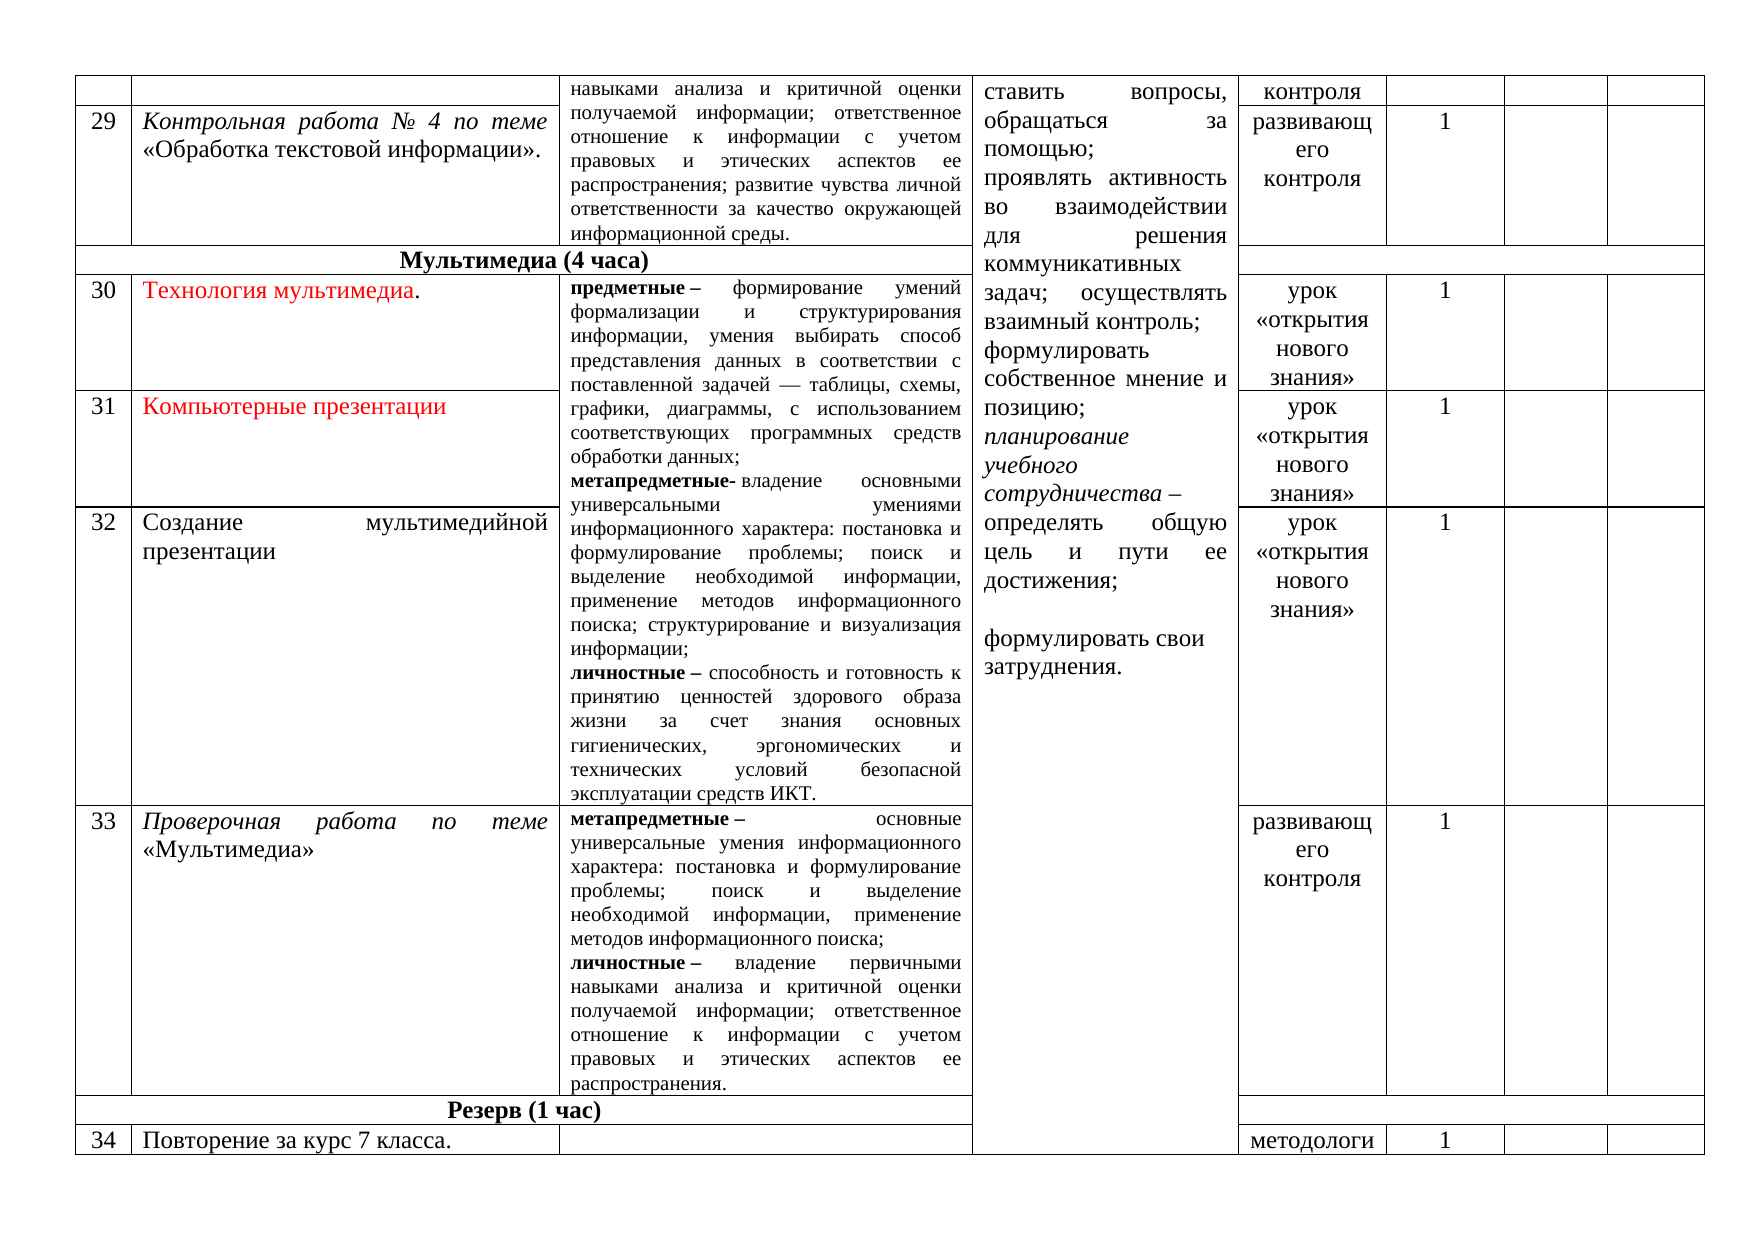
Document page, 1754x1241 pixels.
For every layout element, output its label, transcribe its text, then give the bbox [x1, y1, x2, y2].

table_cell предметные – формирование умений формализации и структурирования информации, умения выбирать способ представления данных в соответствии с поставленной задачей — таблицы, схемы, графики, диаграммы, с использованием соответствующих программных средств обработки данных; метапредметные- владение основными универсальными умениями информационного характера: постановка и формулирование проблемы; поиск и выделение необходимой информации, применение методов информационного поиска; структурирование и визуализация информации; личностные – способность и готовность к принятию ценностей здорового образа жизни за счет знания основных гигиенических, эргономических и технических условий безопасной эксплуатации средств ИКТ. [560, 275, 972, 805]
table_cell 1 [1387, 275, 1504, 390]
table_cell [132, 1125, 559, 1154]
table_cell Компьютерные презентации [132, 391, 559, 506]
table_cell 1 [1387, 1125, 1504, 1154]
table_cell [1505, 106, 1607, 244]
table_cell 1 [1387, 806, 1504, 1094]
table_cell Технология мультимедиа. [132, 275, 559, 390]
table_cell [1608, 76, 1704, 105]
table_cell [1608, 1125, 1704, 1154]
table_cell 32 [76, 508, 131, 805]
table_cell 34 [76, 1125, 131, 1154]
table_cell [1608, 508, 1704, 805]
table_cell 1 [1387, 508, 1504, 805]
table_cell 30 [76, 275, 131, 390]
table_cell Контрольная работа № 4 по теме «Обработка текстовой информации». [132, 106, 559, 244]
table_cell [1505, 76, 1607, 105]
table_cell [1505, 391, 1607, 506]
table_cell [1239, 246, 1704, 274]
table_cell Проверочная работа по теме «Мультимедиа» [132, 806, 559, 1094]
table_cell урок «открытия нового знания» [1239, 275, 1386, 390]
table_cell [1239, 1125, 1386, 1154]
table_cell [1239, 76, 1386, 105]
table_cell урок «открытия нового знания» [1239, 508, 1386, 805]
table_cell метапредметные – основные универсальные умения информационного характера: постановка и формулирование проблемы; поиск и выделение необходимой информации, применение методов информационного поиска; личностные – владение первичными навыками анализа и критичной оценки получаемой информации; ответственное отношение к информации с учетом правовых и этических аспектов ее распространения. [560, 806, 972, 1094]
table_cell развивающего контроля [1239, 806, 1386, 1094]
table_cell [1505, 1125, 1607, 1154]
table_cell [1608, 106, 1704, 244]
table_cell [1608, 275, 1704, 390]
table_cell [1239, 1096, 1704, 1124]
table_cell [1505, 275, 1607, 390]
table_cell [560, 1125, 972, 1154]
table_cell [132, 76, 559, 105]
table_cell Создание мультимедийной презентации [132, 508, 559, 805]
table_cell Резерв (1 час) [76, 1096, 972, 1124]
table_cell 1 [1387, 106, 1504, 244]
table_cell 1 [1387, 391, 1504, 506]
table_cell [1608, 391, 1704, 506]
table_cell Мультимедиа (4 часа) [76, 246, 972, 274]
table_cell 29 [76, 106, 131, 244]
table_cell [1608, 806, 1704, 1094]
table_cell 28 [76, 76, 131, 105]
table_cell [1505, 508, 1607, 805]
table_cell 31 [76, 391, 131, 506]
table_cell урок «открытия нового знания» [1239, 391, 1386, 506]
table_cell 33 [76, 806, 131, 1094]
table_cell [1505, 806, 1607, 1094]
table_cell 1 [1387, 76, 1504, 105]
table_cell развивающего контроля [1239, 106, 1386, 244]
